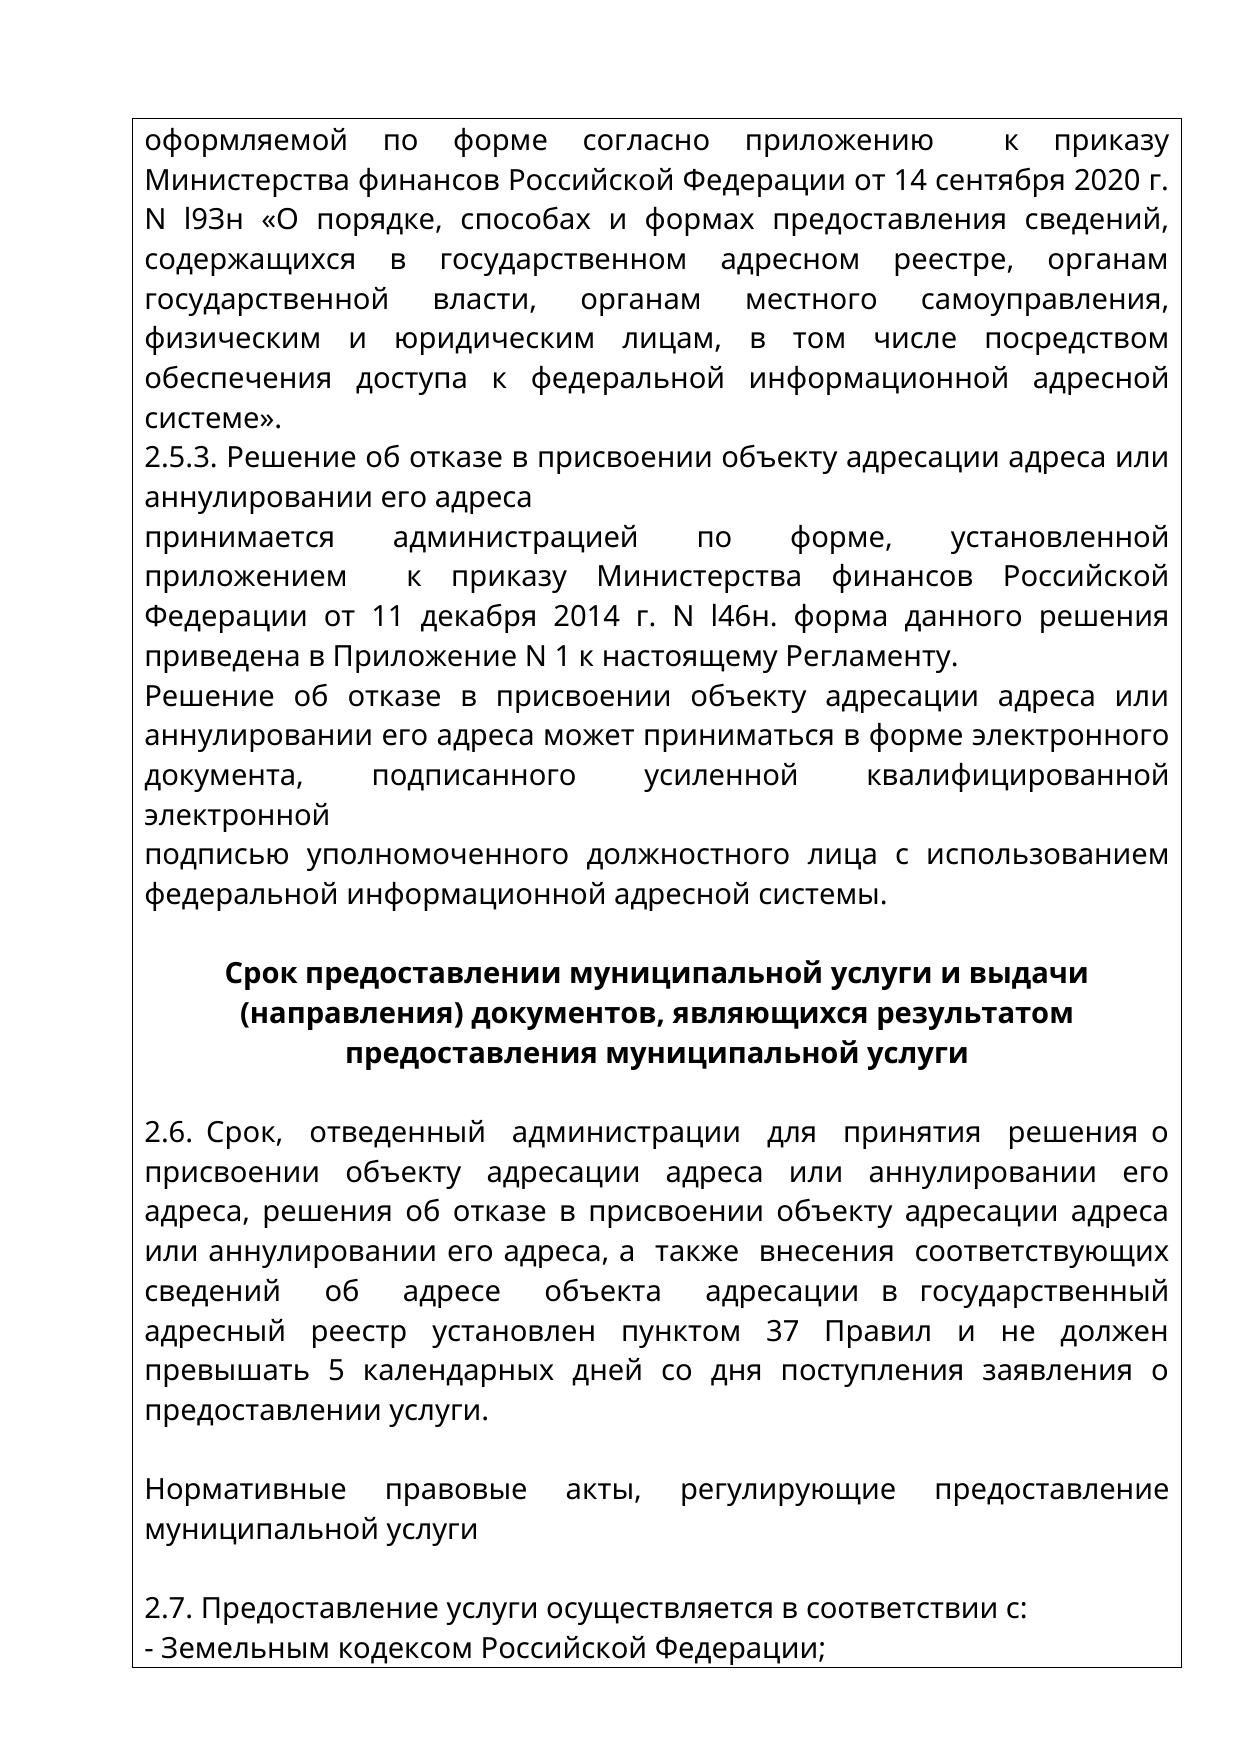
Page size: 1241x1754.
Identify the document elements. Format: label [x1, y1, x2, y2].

table_header [133, 119, 1181, 1667]
